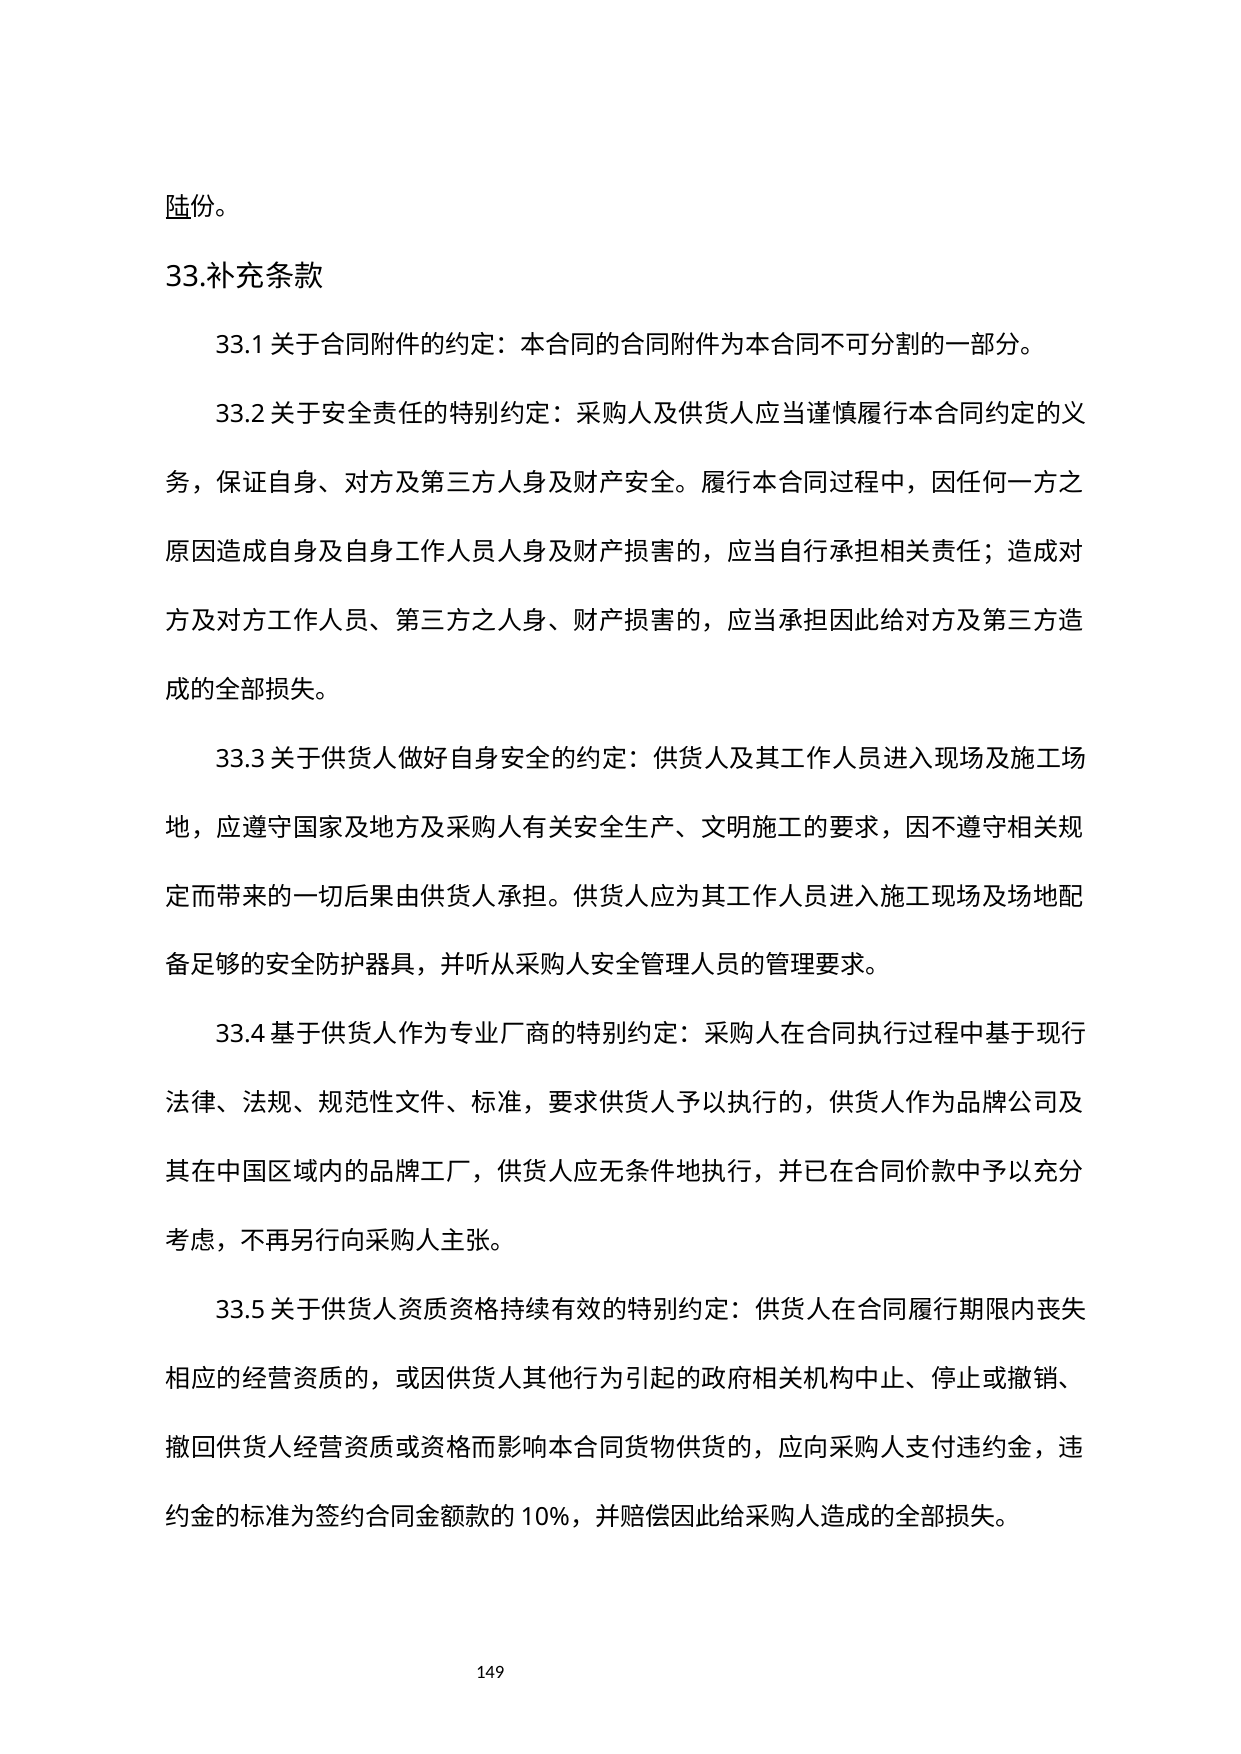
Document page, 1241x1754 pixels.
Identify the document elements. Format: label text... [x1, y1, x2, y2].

text 33.2关于安全责任的特别约定：采购人及供货人应当谨慎履行本合同约定的义务，保证自身、对方及第三方人身及财产安全。履行本合同过程中，因任何一方之原因造成自身及自身工作人员人身及财产损害的，应当自行承担相关责任；造成对方及对方工作人员、第三方之人身、财产损害的，应当承担因此给对方及第三方造成的全部损失。 [165, 377, 1087, 722]
text 33.5关于供货人资质资格持续有效的特别约定：供货人在合同履行期限内丧失相应的经营资质的，或因供货人其他行为引起的政府相关机构中止、停止或撤销、撤回供货人经营资质或资格而影响本合同货物供货的，应向采购人支付违约金，违约金的标准为签约合同金额款的10%，并赔偿因此给采购人造成的全部损失。 [165, 1273, 1087, 1549]
text 33.4基于供货人作为专业厂商的特别约定：采购人在合同执行过程中基于现行法律、法规、规范性文件、标准，要求供货人予以执行的，供货人作为品牌公司及其在中国区域内的品牌工厂，供货人应无条件地执行，并已在合同价款中予以充分考虑，不再另行向采购人主张。 [165, 998, 1087, 1273]
text 33.1关于合同附件的约定：本合同的合同附件为本合同不可分割的一部分。 [165, 308, 1087, 377]
text 33.3关于供货人做好自身安全的约定：供货人及其工作人员进入现场及施工场地，应遵守国家及地方及采购人有关安全生产、文明施工的要求，因不遵守相关规定而带来的一切后果由供货人承担。供货人应为其工作人员进入施工现场及场地配备足够的安全防护器具，并听从采购人安全管理人员的管理要求。 [165, 722, 1087, 998]
text 33.补充条款 [165, 239, 1087, 308]
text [165, 170, 1087, 239]
